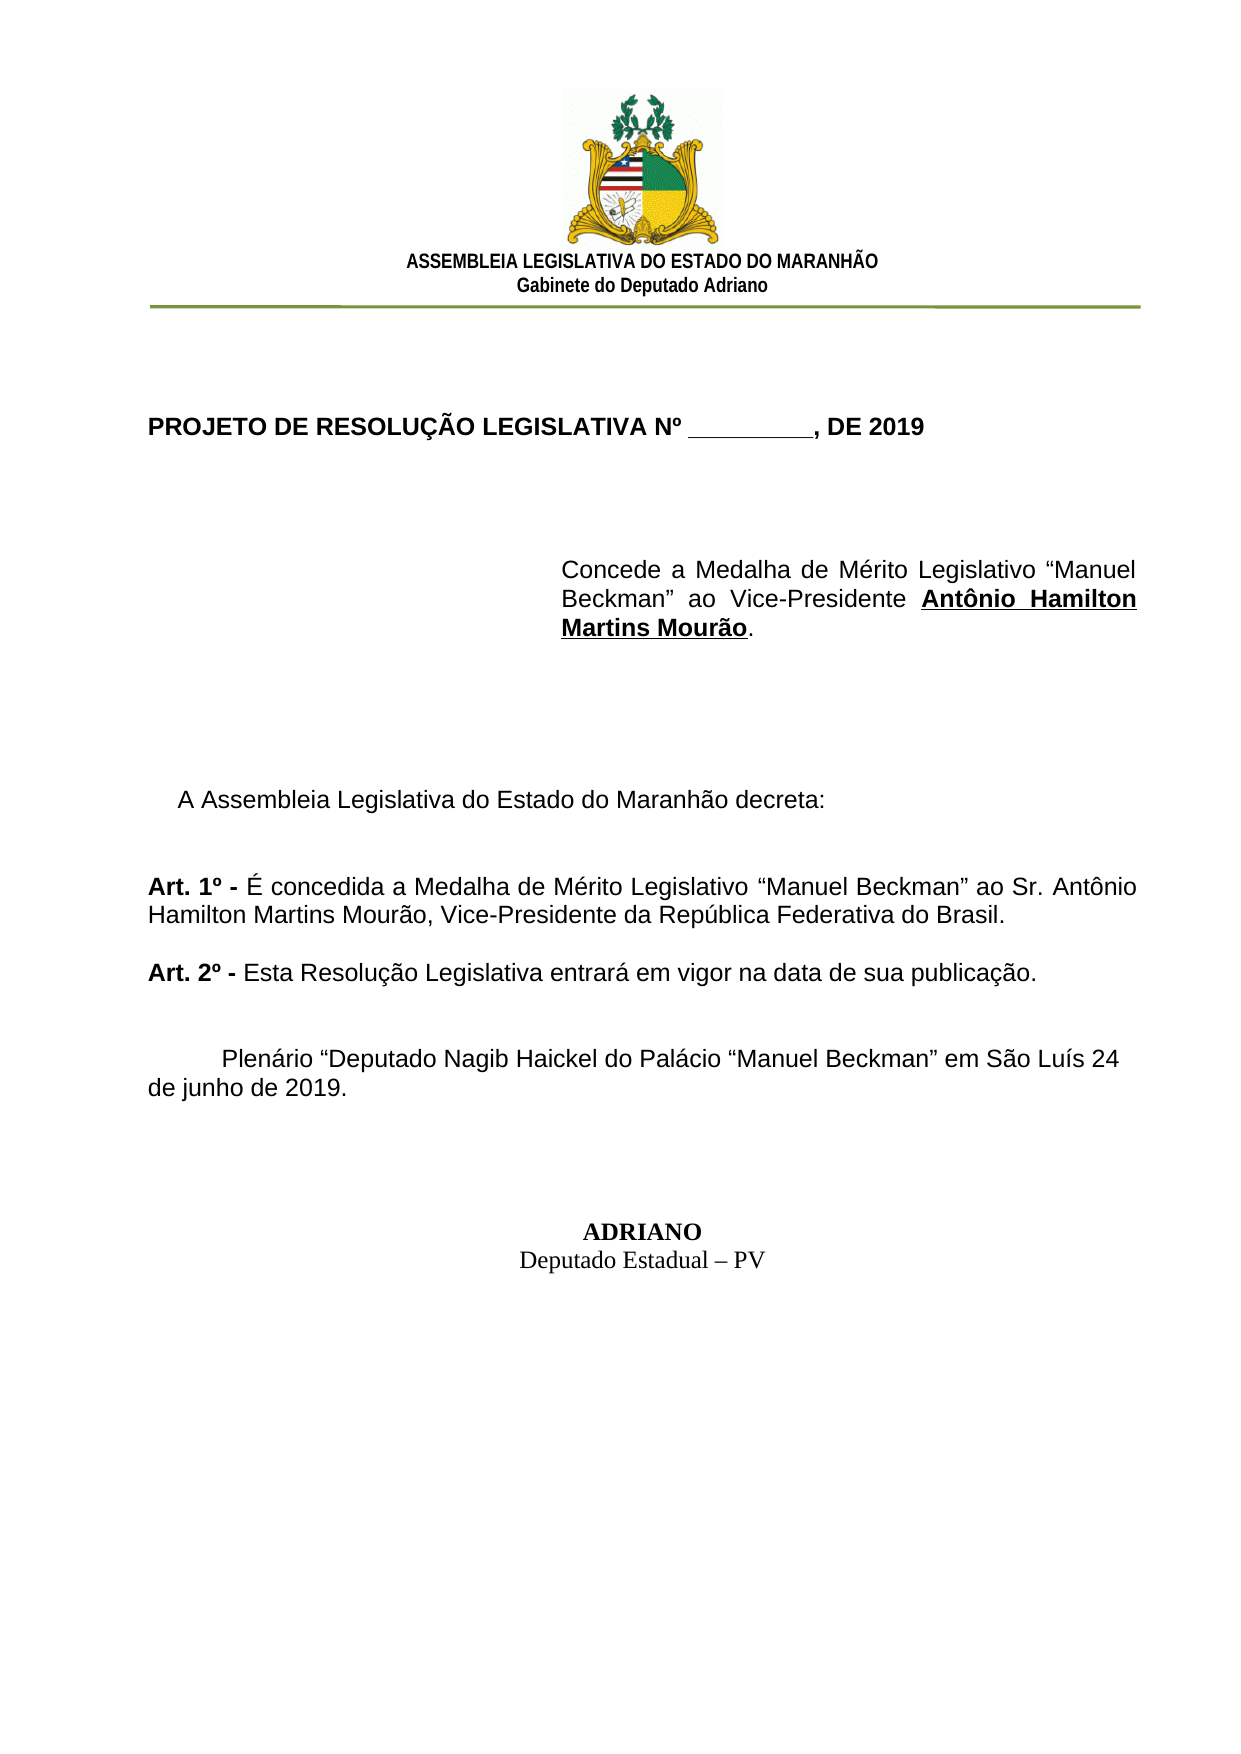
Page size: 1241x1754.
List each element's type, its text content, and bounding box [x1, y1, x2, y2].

picture [562, 88, 723, 250]
text Deputado Estadual – PV [148, 1245, 1137, 1274]
text Art. 2º - Esta Resolução Legislativa entrará em vigor na data de sua publicação. [148, 958, 1137, 987]
text Art. 1º - É concedida a Medalha de Mérito Legislativo “Manuel Beckman” ao Sr. Antônio Hamilton Martins Mourão, Vice-Presidente da República Federativa do Brasil. [148, 872, 1137, 929]
text ADRIANO [148, 1217, 1137, 1245]
text Concede a Medalha de Mérito Legislativo “Manuel Beckman” ao Vice-Presidente Antônio Hamilton Martins Mourão. [561, 555, 1137, 642]
text Plenário “Deputado Nagib Haickel do Palácio “Manuel Beckman” em São Luís 24 de junho de 2019. [148, 1044, 1137, 1102]
text A Assembleia Legislativa do Estado do Maranhão decreta: [148, 785, 1137, 814]
text PROJETO DE RESOLUÇÃO LEGISLATIVA Nº _________, DE 2019 [148, 412, 1137, 440]
